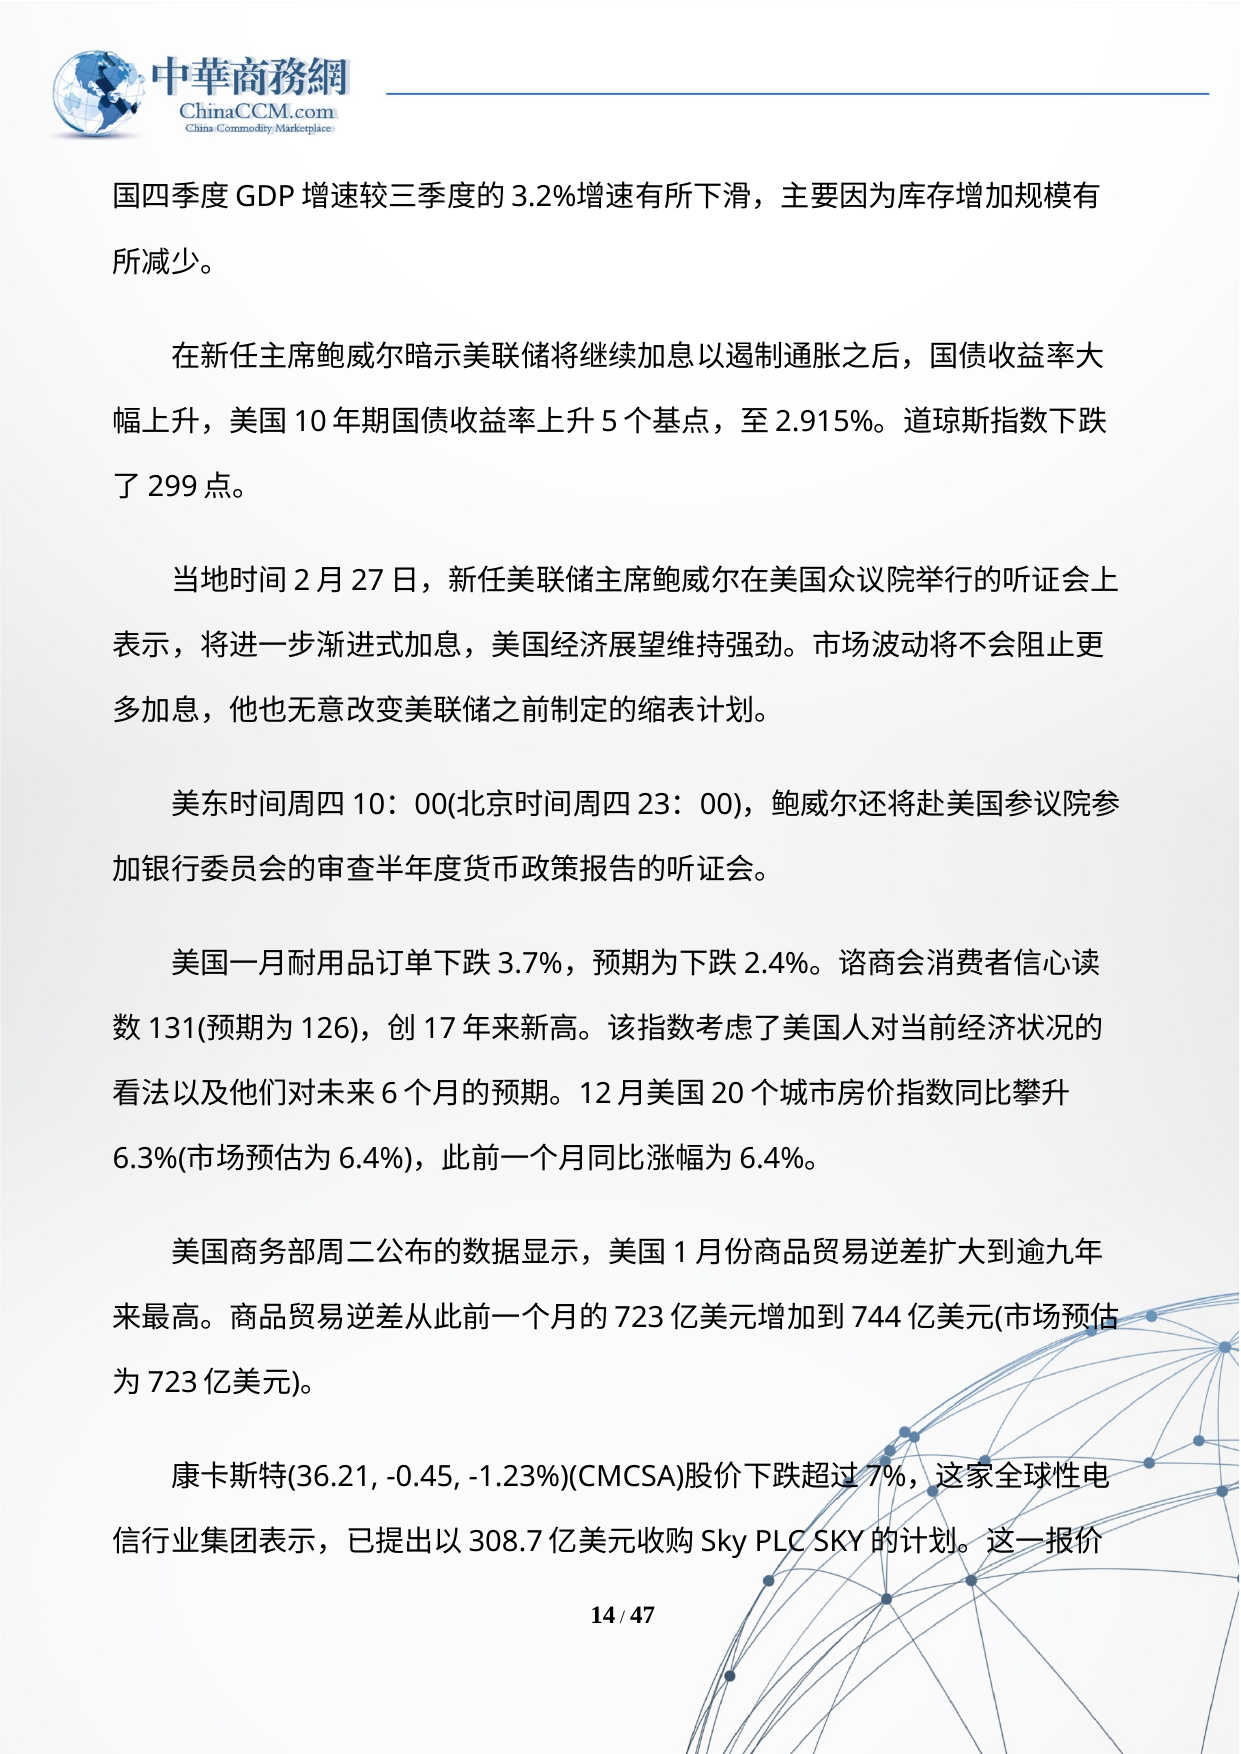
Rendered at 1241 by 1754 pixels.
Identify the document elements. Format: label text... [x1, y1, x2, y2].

text 美国商务部周二公布的数据显示，美国1月份商品贸易逆差扩大到逾九年来最高。商品贸易逆差从此前一个月的723亿美元增加到744亿美元(市场预估为723亿美元)。 [112, 1218, 1128, 1413]
picture [0, 2, 1240, 1754]
text 在新任主席鲍威尔暗示美联储将继续加息以遏制通胀之后，国债收益率大幅上升，美国10年期国债收益率上升5个基点，至2.915%。道琼斯指数下跌了299点。 [112, 321, 1128, 516]
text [112, 162, 1128, 292]
text 美东时间周四10：00(北京时间周四23：00)，鲍威尔还将赴美国参议院参加银行委员会的审查半年度货币政策报告的听证会。 [112, 769, 1128, 899]
text 当地时间2月27日，新任美联储主席鲍威尔在美国众议院举行的听证会上表示，将进一步渐进式加息，美国经济展望维持强劲。市场波动将不会阻止更多加息，他也无意改变美联储之前制定的缩表计划。 [112, 545, 1128, 740]
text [112, 1442, 1128, 1572]
text 美国一月耐用品订单下跌3.7%，预期为下跌2.4%。谘商会消费者信心读数131(预期为126)，创17年来新高。该指数考虑了美国人对当前经济状况的看法以及他们对未来6个月的预期。12月美国20个城市房价指数同比攀升6.3%(市场预估为6.4%)，此前一个月同比涨幅为6.4%。 [112, 928, 1128, 1188]
